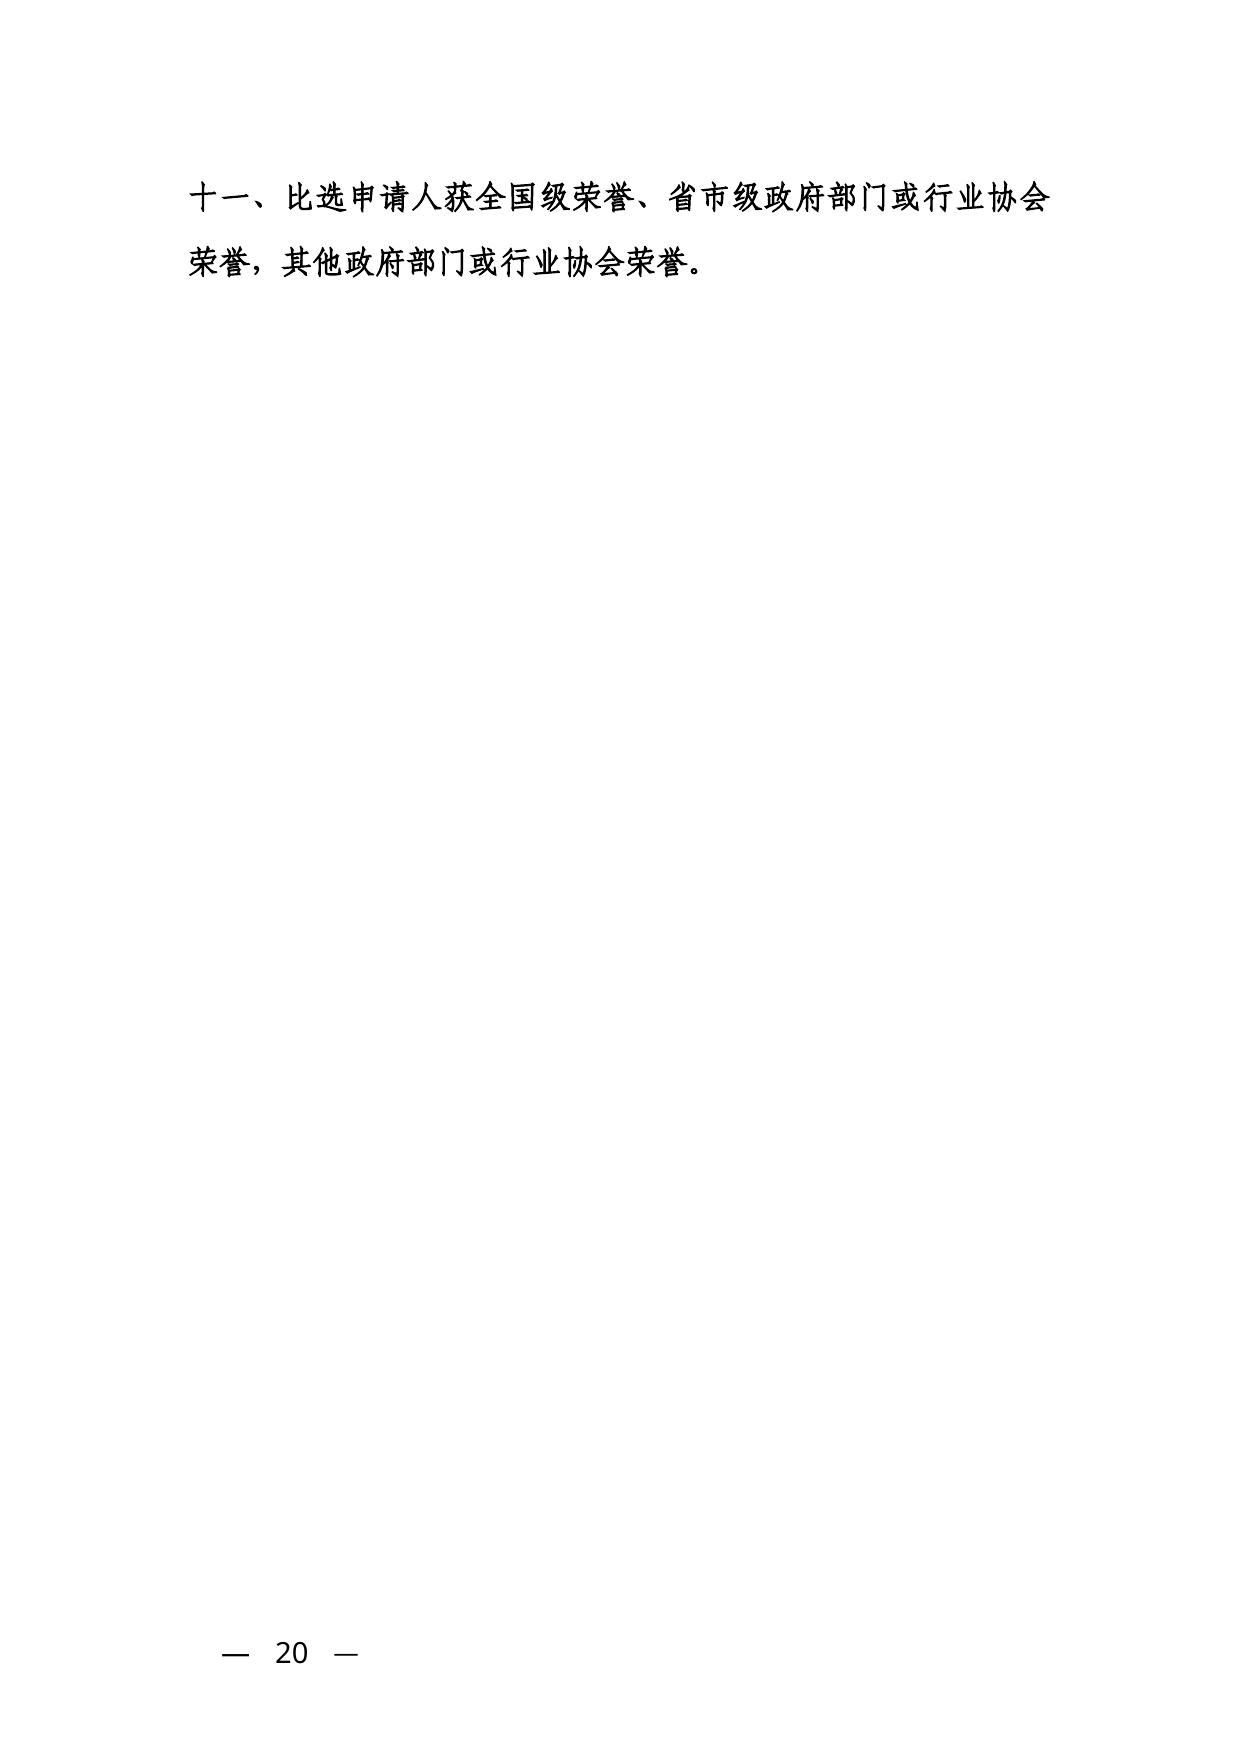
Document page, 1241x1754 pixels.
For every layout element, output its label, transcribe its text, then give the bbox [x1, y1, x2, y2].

text 十一、比选申请人获全国级荣誉、省市级政府部门或行业协会荣誉，其他政府部门或行业协会荣誉。 [187, 162, 1053, 292]
